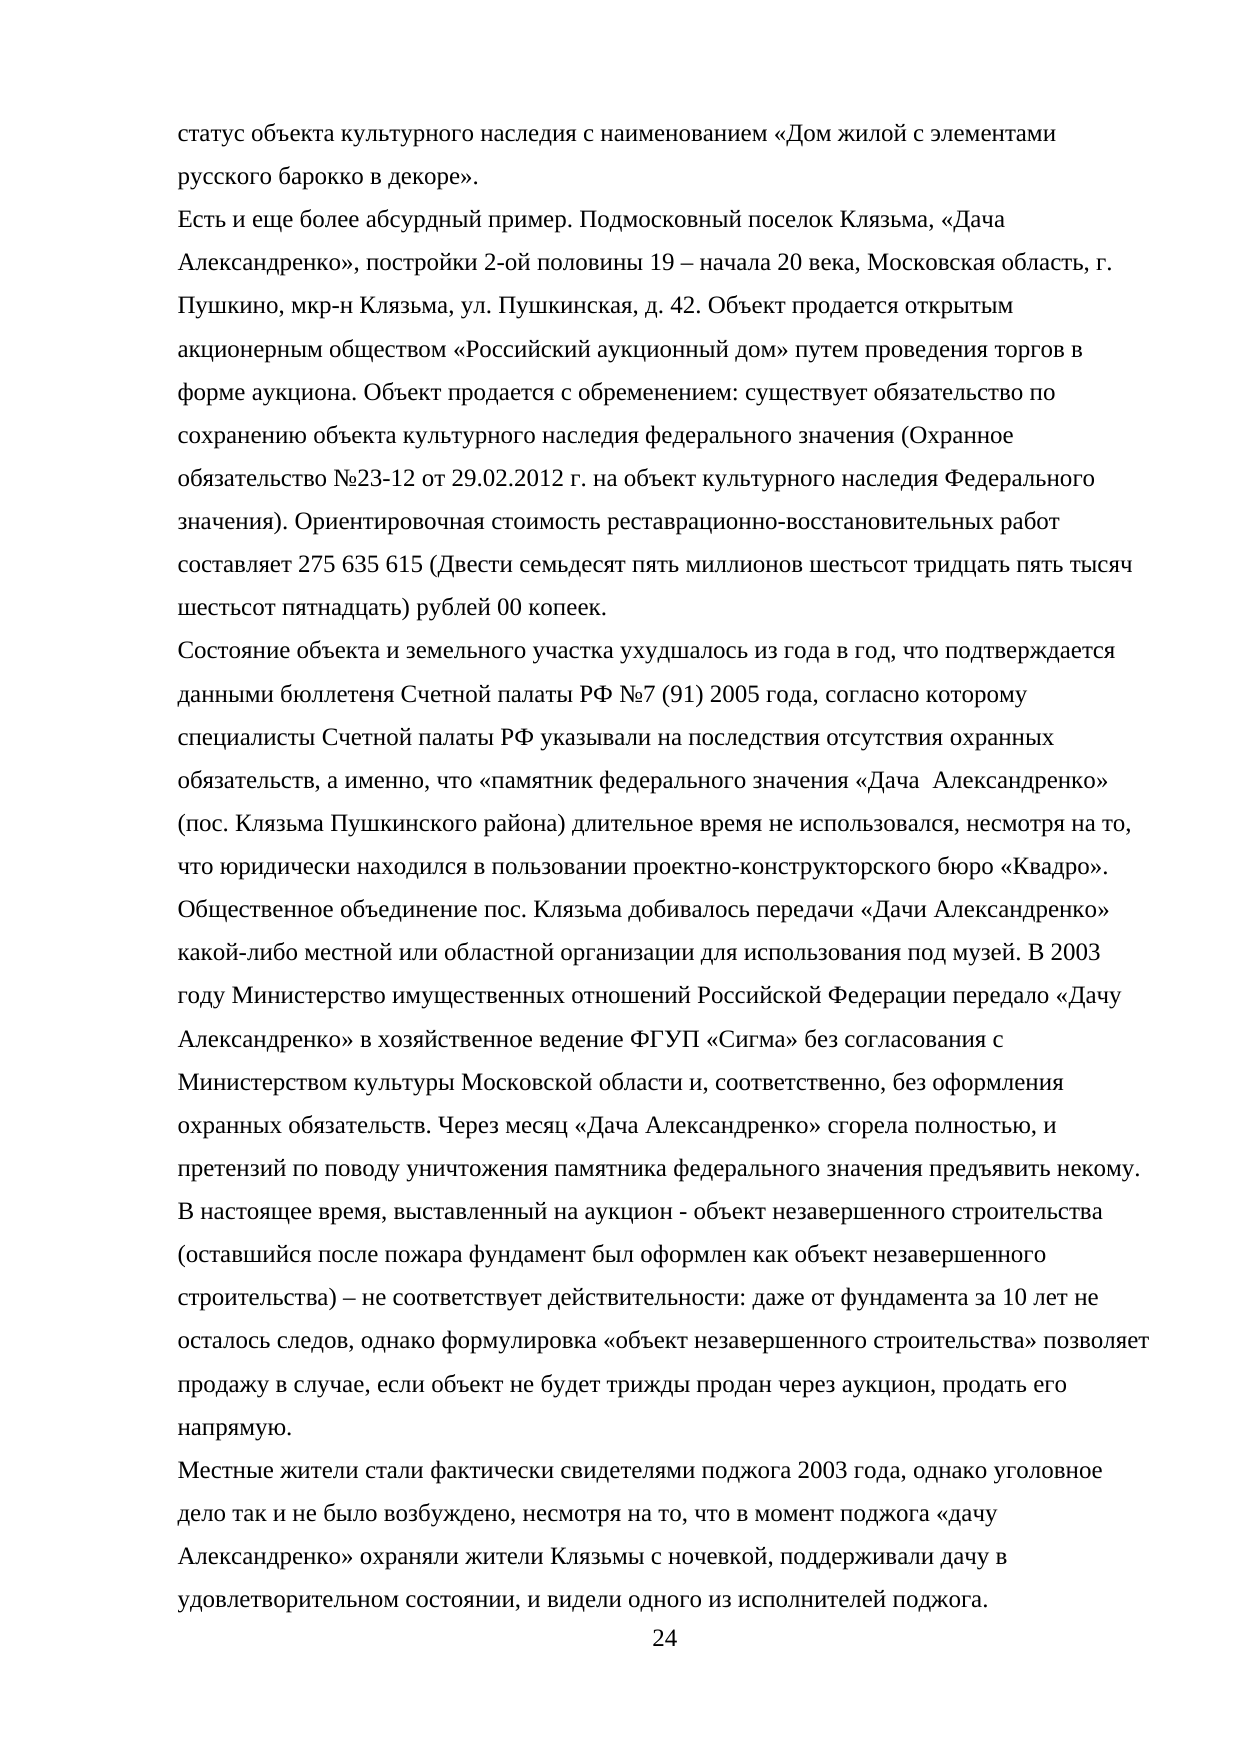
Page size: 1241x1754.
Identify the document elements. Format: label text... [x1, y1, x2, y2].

text Есть и еще более абсурдный пример. Подмосковный поселок Клязьма, «Дача Александренко», постройки 2-ой половины 19 – начала 20 века, Московская область, г. Пушкино, мкр-н Клязьма, ул. Пушкинская, д. 42. Объект продается открытым акционерным обществом «Российский аукционный дом» путем проведения торгов в форме аукциона. Объект продается с обременением: существует обязательство по сохранению объекта культурного наследия федерального значения (Охранное обязательство №23-12 от 29.02.2012 г. на объект культурного наследия Федерального значения). Ориентировочная стоимость реставрационно-восстановительных работ составляет 275 635 615 (Двести семьдесят пять миллионов шестьсот тридцать пять тысяч шестьсот пятнадцать) рублей 00 копеек. [177, 204, 1152, 621]
text Местные жители стали фактически свидетелями поджога 2003 года, однако уголовное дело так и не было возбуждено, несмотря на то, что в момент поджога «дачу Александренко» охраняли жители Клязьмы с ночевкой, поддерживали дачу в удовлетворительном состоянии, и видели одного из исполнителей поджога. [177, 1455, 1152, 1613]
text В настоящее время, выставленный на аукцион - объект незавершенного строительства (оставшийся после пожара фундамент был оформлен как объект незавершенного строительства) – не соответствует действительности: даже от фундамента за 10 лет не осталось следов, однако формулировка «объект незавершенного строительства» позволяет продажу в случае, если объект не будет трижды продан через аукцион, продать его напрямую. [177, 1196, 1152, 1441]
text Состояние объекта и земельного участка ухудшалось из года в год, что подтверждается данными бюллетеня Счетной палаты РФ №7 (91) 2005 года, согласно которому специалисты Счетной палаты РФ указывали на последствия отсутствия охранных обязательств, а именно, что «памятник федерального значения «Дача Александренко» (пос. Клязьма Пушкинского района) длительное время не использовался, несмотря на то, что юридически находился в пользовании проектно-конструкторского бюро «Квадро». Общественное объединение пос. Клязьма добивалось передачи «Дачи Александренко» какой-либо местной или областной организации для использования под музей. В 2003 году Министерство имущественных отношений Российской Федерации передало «Дачу Александренко» в хозяйственное ведение ФГУП «Сигма» без согласования с Министерством культуры Московской области и, соответственно, без оформления охранных обязательств. Через месяц «Дача Александренко» сгорела полностью, и претензий по поводу уничтожения памятника федерального значения предъявить некому. [177, 636, 1152, 1182]
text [177, 118, 1152, 190]
